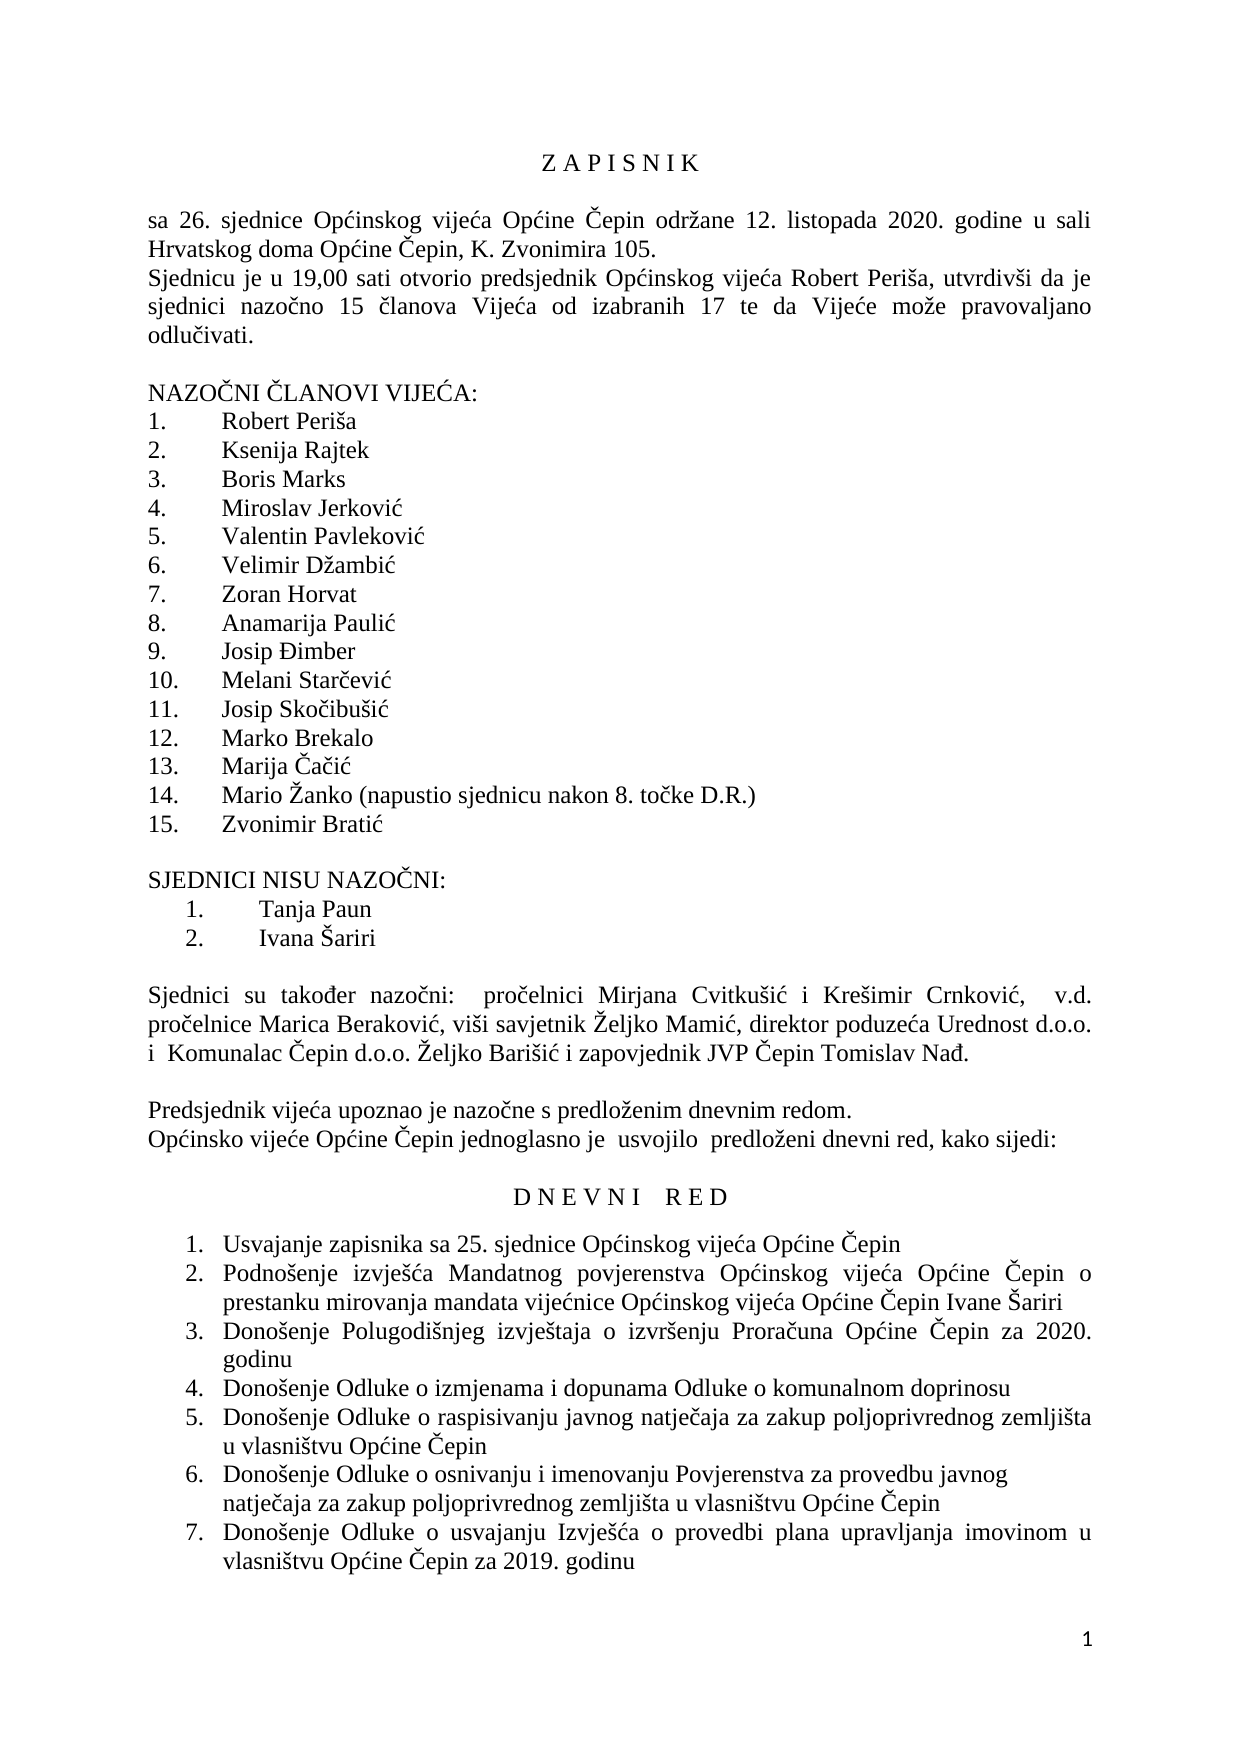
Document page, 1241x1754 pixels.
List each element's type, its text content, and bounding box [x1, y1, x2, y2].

text NAZOČNI ČLANOVI VIJEĆA: [148, 378, 1093, 406]
text 5. Valentin Pavleković [148, 521, 1093, 550]
list Donošenje Odluke o usvajanju Izvješća o provedbi plana upravljanja imovinom u vlasništvu Općine Čepin za 2019. godinu [185, 1517, 1093, 1574]
text 9. Josip Đimber [148, 636, 1093, 665]
text 2. Ksenija Rajtek [148, 435, 1093, 464]
text 15. Zvonimir Bratić [148, 809, 1093, 838]
text Predsjednik vijeća upoznao je nazočne s predloženim dnevnim redom. [148, 1096, 1093, 1124]
text 6. Velimir Džambić [148, 550, 1093, 579]
list Usvajanje zapisnika sa 25. sjednice Općinskog vijeća Općine Čepin [185, 1229, 1093, 1258]
list Ivana Šariri [185, 923, 1093, 952]
text 3. Boris Marks [148, 464, 1093, 493]
text Općinsko vijeće Općine Čepin jednoglasno je usvojilo predloženi dnevni red, kako sijedi: [148, 1124, 1093, 1153]
list Podnošenje izvješća Mandatnog povjerenstva Općinskog vijeća Općine Čepin o prestanku mirovanja mandata vijećnice Općinskog vijeća Općine Čepin Ivane Šariri [185, 1258, 1093, 1316]
text 14. Mario Žanko (napustio sjednicu nakon 8. točke D.R.) [148, 780, 1093, 809]
list Donošenje Polugodišnjeg izvještaja o izvršenju Proračuna Općine Čepin za 2020. godinu [185, 1316, 1093, 1373]
text 10. Melani Starčević [148, 665, 1093, 694]
list Tanja Paun [185, 894, 1093, 923]
list Donošenje Odluke o izmjenama i dopunama Odluke o komunalnom doprinosu [185, 1373, 1093, 1402]
list Donošenje Odluke o raspisivanju javnog natječaja za zakup poljoprivrednog zemljišta u vlasništvu Općine Čepin [185, 1402, 1093, 1459]
text Sjednicu je u 19,00 sati otvorio predsjednik Općinskog vijeća Robert Periša, utvrdivši da je sjednici nazočno 15 članova Vijeća od izabranih 17 te da Vijeće može pravovaljano odlučivati. [148, 263, 1093, 349]
text 13. Marija Čačić [148, 751, 1093, 780]
text 7. Zoran Horvat [148, 579, 1093, 608]
text Z A P I S N I K [148, 148, 1093, 176]
text 11. Josip Skočibušić [148, 694, 1093, 723]
text 4. Miroslav Jerković [148, 493, 1093, 521]
text SJEDNICI NISU NAZOČNI: [148, 866, 1093, 894]
text Sjednici su također nazočni: pročelnici Mirjana Cvitkušić i Krešimir Crnković, v.d. pročelnice Marica Beraković, viši savjetnik Željko Mamić, direktor poduzeća Urednost d.o.o. i Komunalac Čepin d.o.o. Željko Barišić i zapovjednik JVP Čepin Tomislav Nađ. [148, 981, 1093, 1067]
text 8. Anamarija Paulić [148, 608, 1093, 636]
text sa 26. sjednice Općinskog vijeća Općine Čepin održane 12. listopada 2020. godine u sali Hrvatskog doma Općine Čepin, K. Zvonimira 105. [148, 205, 1093, 263]
text D N E V N I R E D [148, 1182, 1093, 1211]
list Donošenje Odluke o osnivanju i imenovanju Povjerenstva za provedbu javnog natječaja za zakup poljoprivrednog zemljišta u vlasništvu Općine Čepin [185, 1459, 1093, 1517]
text 1. Robert Periša [148, 406, 1093, 435]
text 12. Marko Brekalo [148, 723, 1093, 751]
